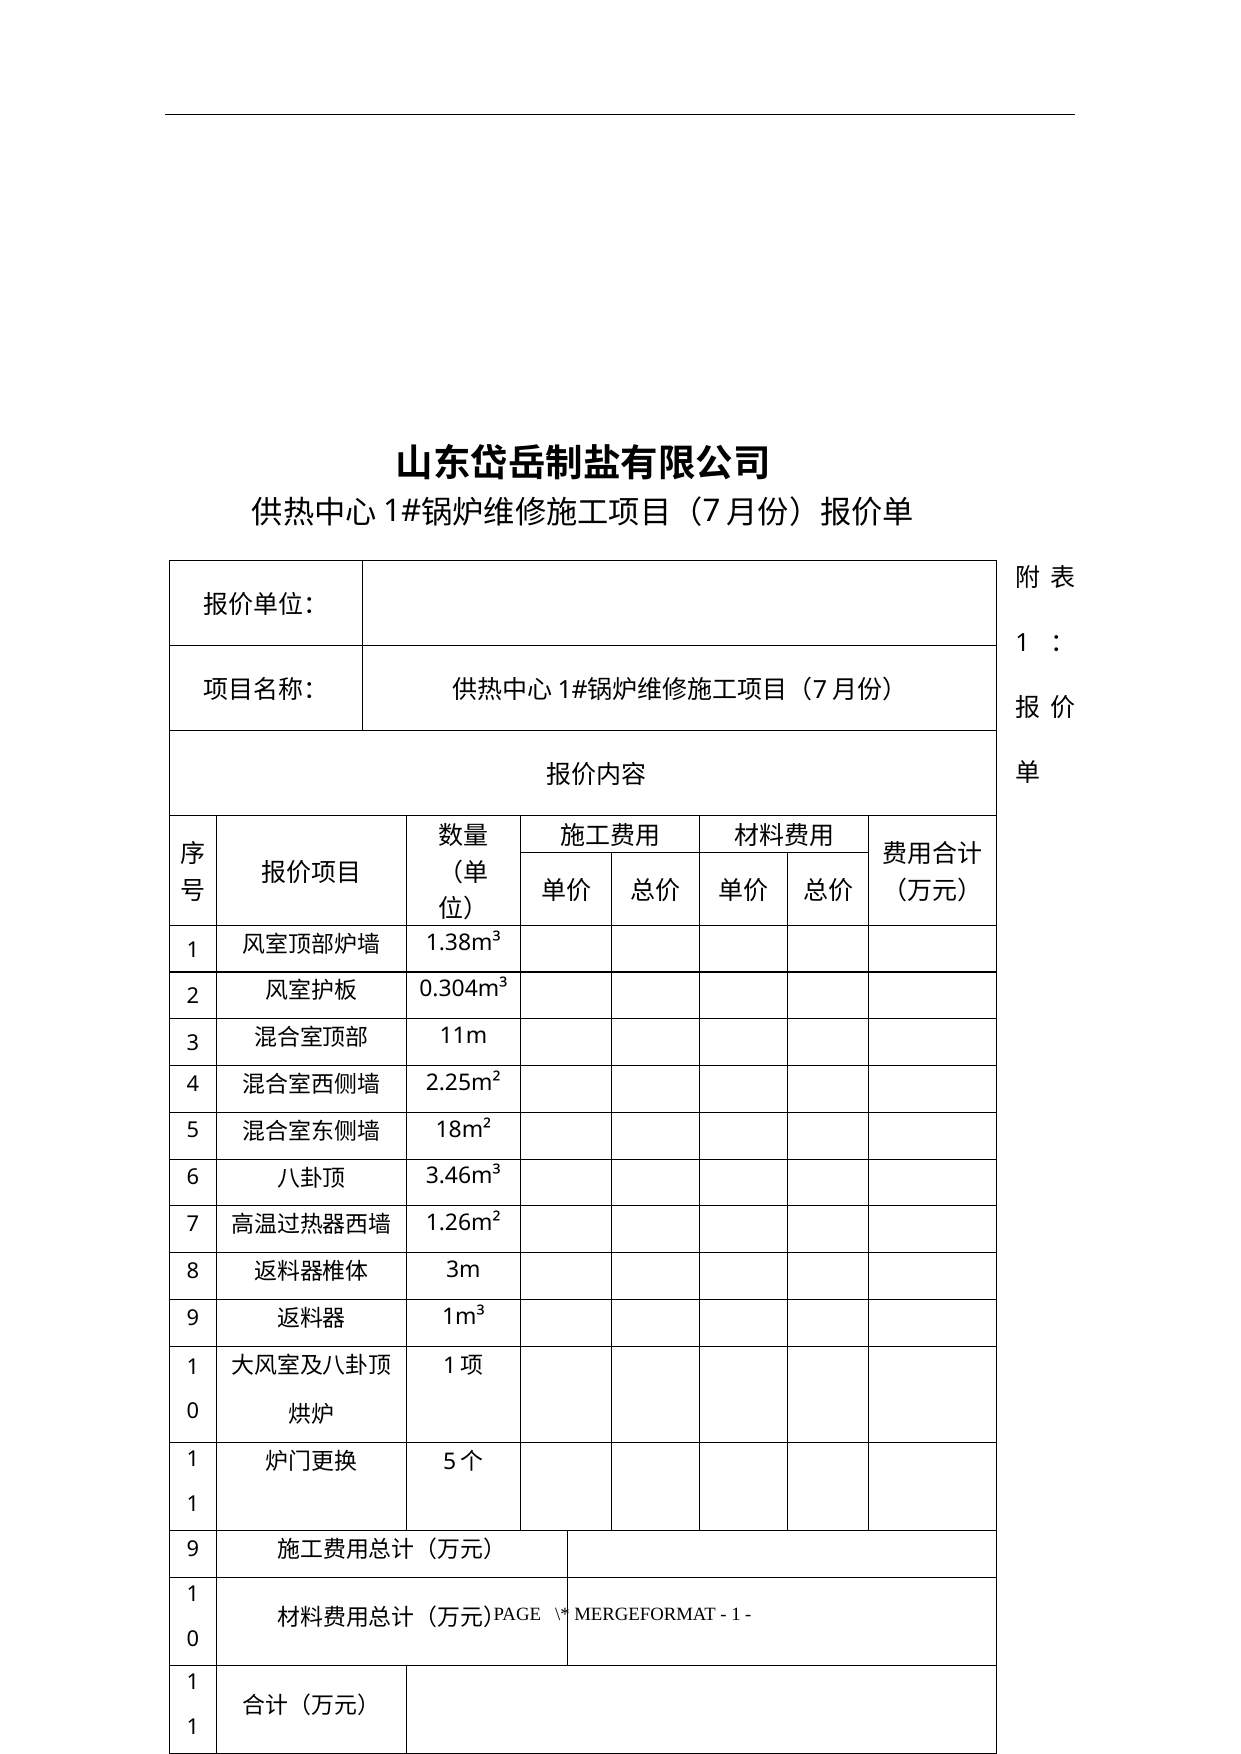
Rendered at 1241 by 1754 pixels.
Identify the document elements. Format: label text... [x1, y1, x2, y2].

table_cell [612, 1443, 699, 1530]
table_cell 10 [170, 1578, 216, 1665]
table_cell [700, 1347, 787, 1442]
table_cell [521, 1443, 611, 1530]
table_cell [869, 973, 996, 1018]
table_cell 供热中心1#锅炉维修施工项目（7月份） [363, 646, 996, 730]
table_cell 11m [407, 1019, 520, 1065]
table_cell 3m [407, 1253, 520, 1299]
table_cell 9 [170, 1531, 216, 1577]
table_cell 八卦顶 [217, 1160, 406, 1205]
table_cell [700, 1206, 787, 1252]
table_cell 4 [170, 1066, 216, 1112]
table_cell 1项 [407, 1347, 520, 1442]
table_cell [788, 973, 868, 1018]
table_cell 3.46m³ [407, 1160, 520, 1205]
table_cell [869, 1300, 996, 1346]
table_cell [700, 1066, 787, 1112]
table_cell [568, 1578, 996, 1665]
table_cell [700, 1300, 787, 1346]
table_cell 2 [170, 973, 216, 1018]
table_cell 混合室顶部 [217, 1019, 406, 1065]
table_cell 合计（万元） [217, 1666, 406, 1753]
table_cell 3 [170, 1019, 216, 1065]
table_cell 序号 [170, 816, 216, 924]
table_cell 9 [170, 1300, 216, 1346]
table_cell 数量 （单位） [407, 816, 520, 924]
table_cell 总价 [788, 853, 868, 924]
table_cell [788, 1300, 868, 1346]
table_cell [869, 1160, 996, 1205]
table_cell [788, 1019, 868, 1065]
table_cell 1m³ [407, 1300, 520, 1346]
table_cell [788, 1253, 868, 1299]
table_cell [788, 1066, 868, 1112]
table_cell 总价 [612, 853, 699, 924]
table_cell 2.25m² [407, 1066, 520, 1112]
table_cell 返料器椎体 [217, 1253, 406, 1299]
table_cell [869, 1019, 996, 1065]
table_cell 10 [170, 1347, 216, 1442]
table_cell [788, 1443, 868, 1530]
table_cell 单价 [700, 853, 787, 924]
table_cell [407, 1666, 996, 1753]
table_cell [363, 561, 996, 645]
table_cell 大风室及八卦顶烘炉 [217, 1347, 406, 1442]
table_cell [788, 1160, 868, 1205]
table_cell 项目名称： [170, 646, 362, 730]
table_cell [700, 1113, 787, 1158]
table_cell [869, 1113, 996, 1158]
table_cell 报价项目 [217, 816, 406, 924]
table_cell [700, 1443, 787, 1530]
table_cell 风室护板 [217, 973, 406, 1018]
table_cell [788, 1347, 868, 1442]
table_cell 费用合计 （万元） [869, 816, 996, 924]
table_cell [700, 926, 787, 971]
table_cell 5 [170, 1113, 216, 1158]
table_cell [521, 1347, 611, 1442]
table_cell 11 [170, 1666, 216, 1753]
table_cell 单价 [521, 853, 611, 924]
table_cell [521, 1300, 611, 1346]
table_cell 1 [170, 926, 216, 971]
table_cell [700, 1019, 787, 1065]
table_cell [612, 1066, 699, 1112]
table_cell [521, 1253, 611, 1299]
table_cell 5个 [407, 1443, 520, 1530]
table_cell 施工费用 [521, 816, 699, 852]
table_cell [521, 1019, 611, 1065]
table_cell [521, 1206, 611, 1252]
table_cell 11 [170, 1443, 216, 1530]
table_cell [612, 1206, 699, 1252]
table_cell [568, 1531, 996, 1577]
table_cell 18m² [407, 1113, 520, 1158]
table_cell [521, 1113, 611, 1158]
table_cell 1.38m³ [407, 926, 520, 971]
table_cell [700, 973, 787, 1018]
table_cell [869, 1206, 996, 1252]
table_cell [612, 1019, 699, 1065]
table_cell [869, 1347, 996, 1442]
table_cell 6 [170, 1160, 216, 1205]
table_cell 8 [170, 1253, 216, 1299]
table_cell [521, 1160, 611, 1205]
table_cell 返料器 [217, 1300, 406, 1346]
table_cell [521, 973, 611, 1018]
table_cell [700, 1253, 787, 1299]
table_cell [521, 1066, 611, 1112]
table_cell [869, 1253, 996, 1299]
table_cell 炉门更换 [217, 1443, 406, 1530]
table_cell [788, 1113, 868, 1158]
table_cell 0.304m³ [407, 973, 520, 1018]
table_cell [788, 1206, 868, 1252]
table_cell [612, 926, 699, 971]
table_cell [869, 926, 996, 971]
table_cell [521, 926, 611, 971]
table_cell 7 [170, 1206, 216, 1252]
table_cell [788, 926, 868, 971]
text 附表1：报价单 [996, 543, 1075, 803]
table_cell 高温过热器西墙 [217, 1206, 406, 1252]
table_cell [869, 1066, 996, 1112]
table_cell 1.26m² [407, 1206, 520, 1252]
table_cell [612, 973, 699, 1018]
table_cell 材料费用总计（万元） [217, 1578, 567, 1665]
table_cell [612, 1160, 699, 1205]
table_cell 报价内容 [170, 731, 996, 815]
table_cell [869, 1443, 996, 1530]
table_cell [612, 1300, 699, 1346]
table_cell 施工费用总计（万元） [217, 1531, 567, 1577]
table_cell [612, 1113, 699, 1158]
table_cell [612, 1347, 699, 1442]
table_cell 风室顶部炉墙 [217, 926, 406, 971]
table_cell 混合室西侧墙 [217, 1066, 406, 1112]
table_cell [612, 1253, 699, 1299]
table_cell 材料费用 [700, 816, 868, 852]
table_cell [700, 1160, 787, 1205]
table_header 山东岱岳制盐有限公司 供热中心1#锅炉维修施工项目（7月份）报价单 [169, 405, 996, 560]
table_cell 报价单位： [170, 561, 362, 645]
table_cell 混合室东侧墙 [217, 1113, 406, 1158]
